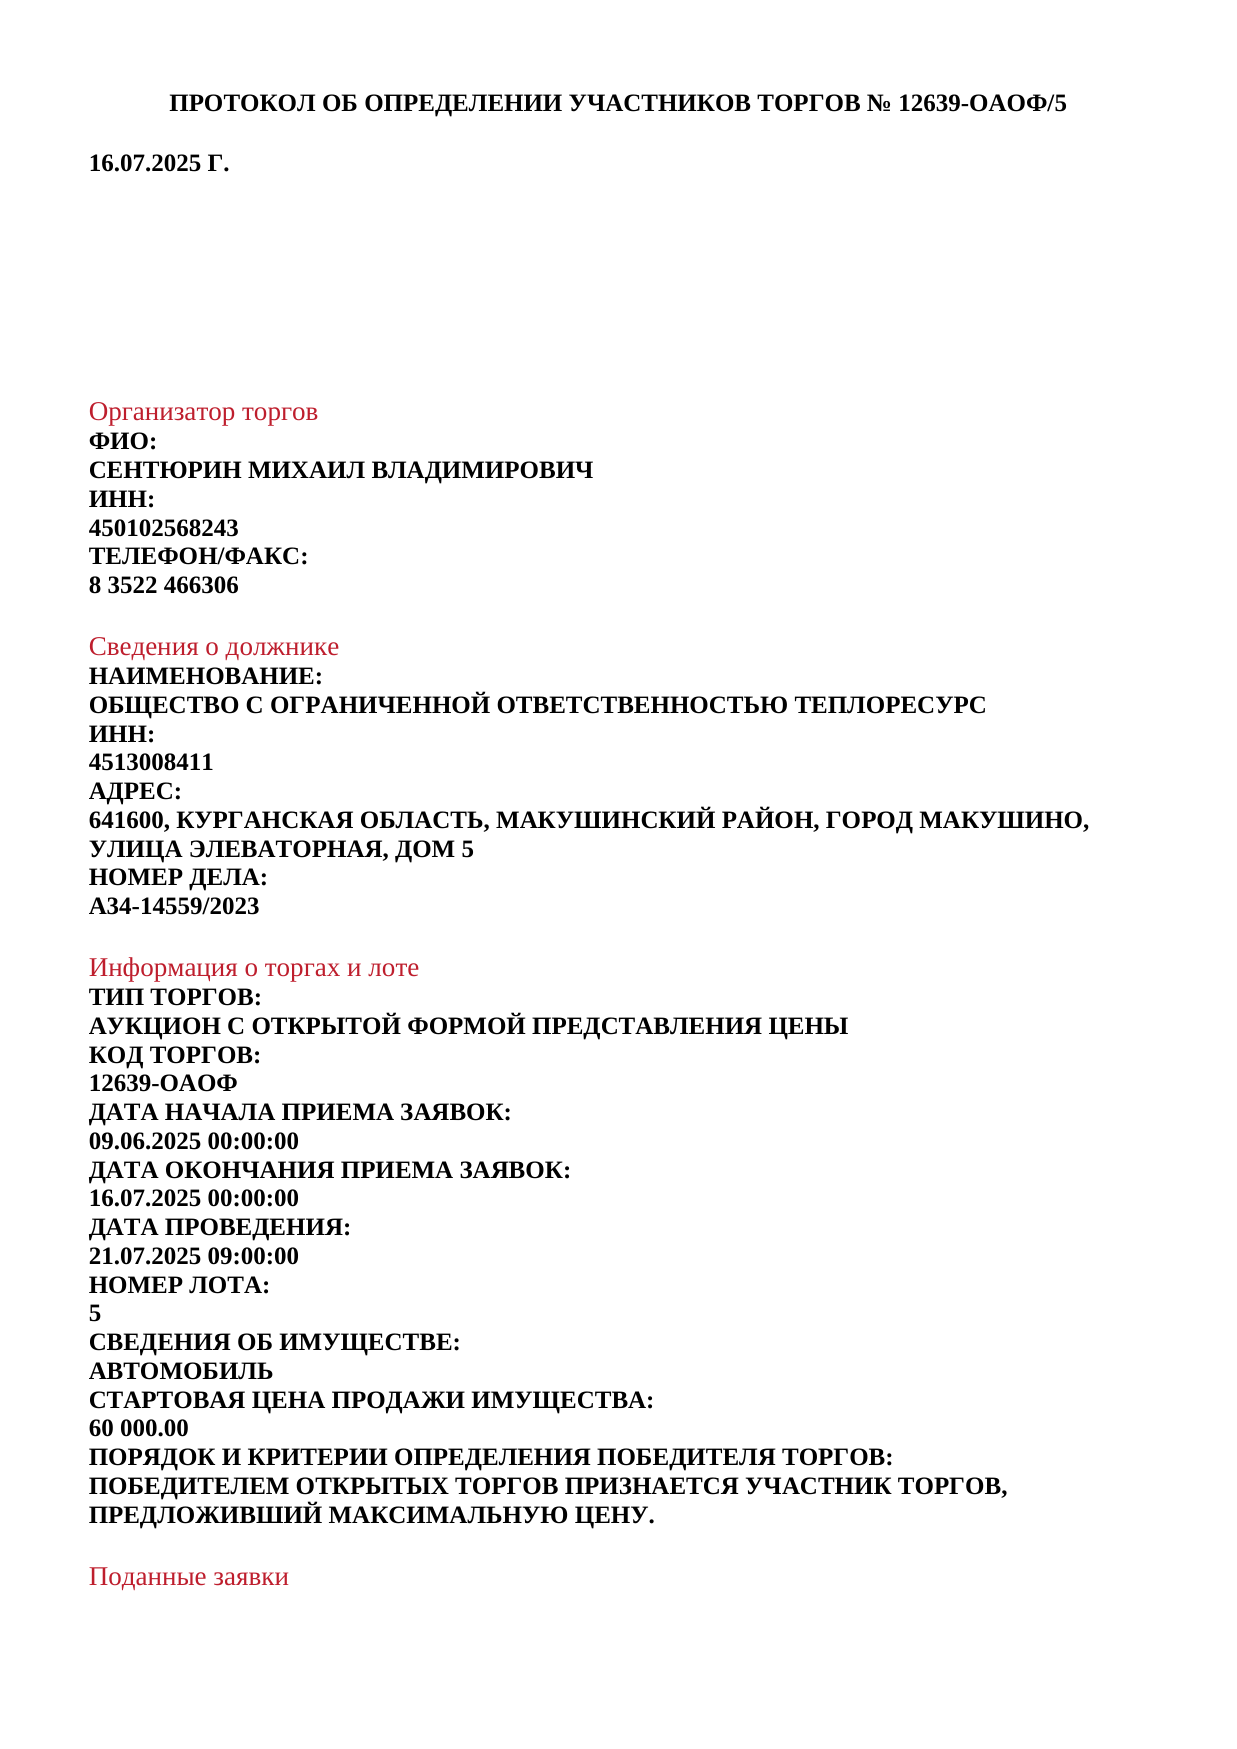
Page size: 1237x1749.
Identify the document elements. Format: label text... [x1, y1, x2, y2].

text ПРОТОКОЛ ОБ ОПРЕДЕЛЕНИИ УЧАСТНИКОВ ТОРГОВ № 12639-ОАОФ/5 [88, 88, 1148, 117]
